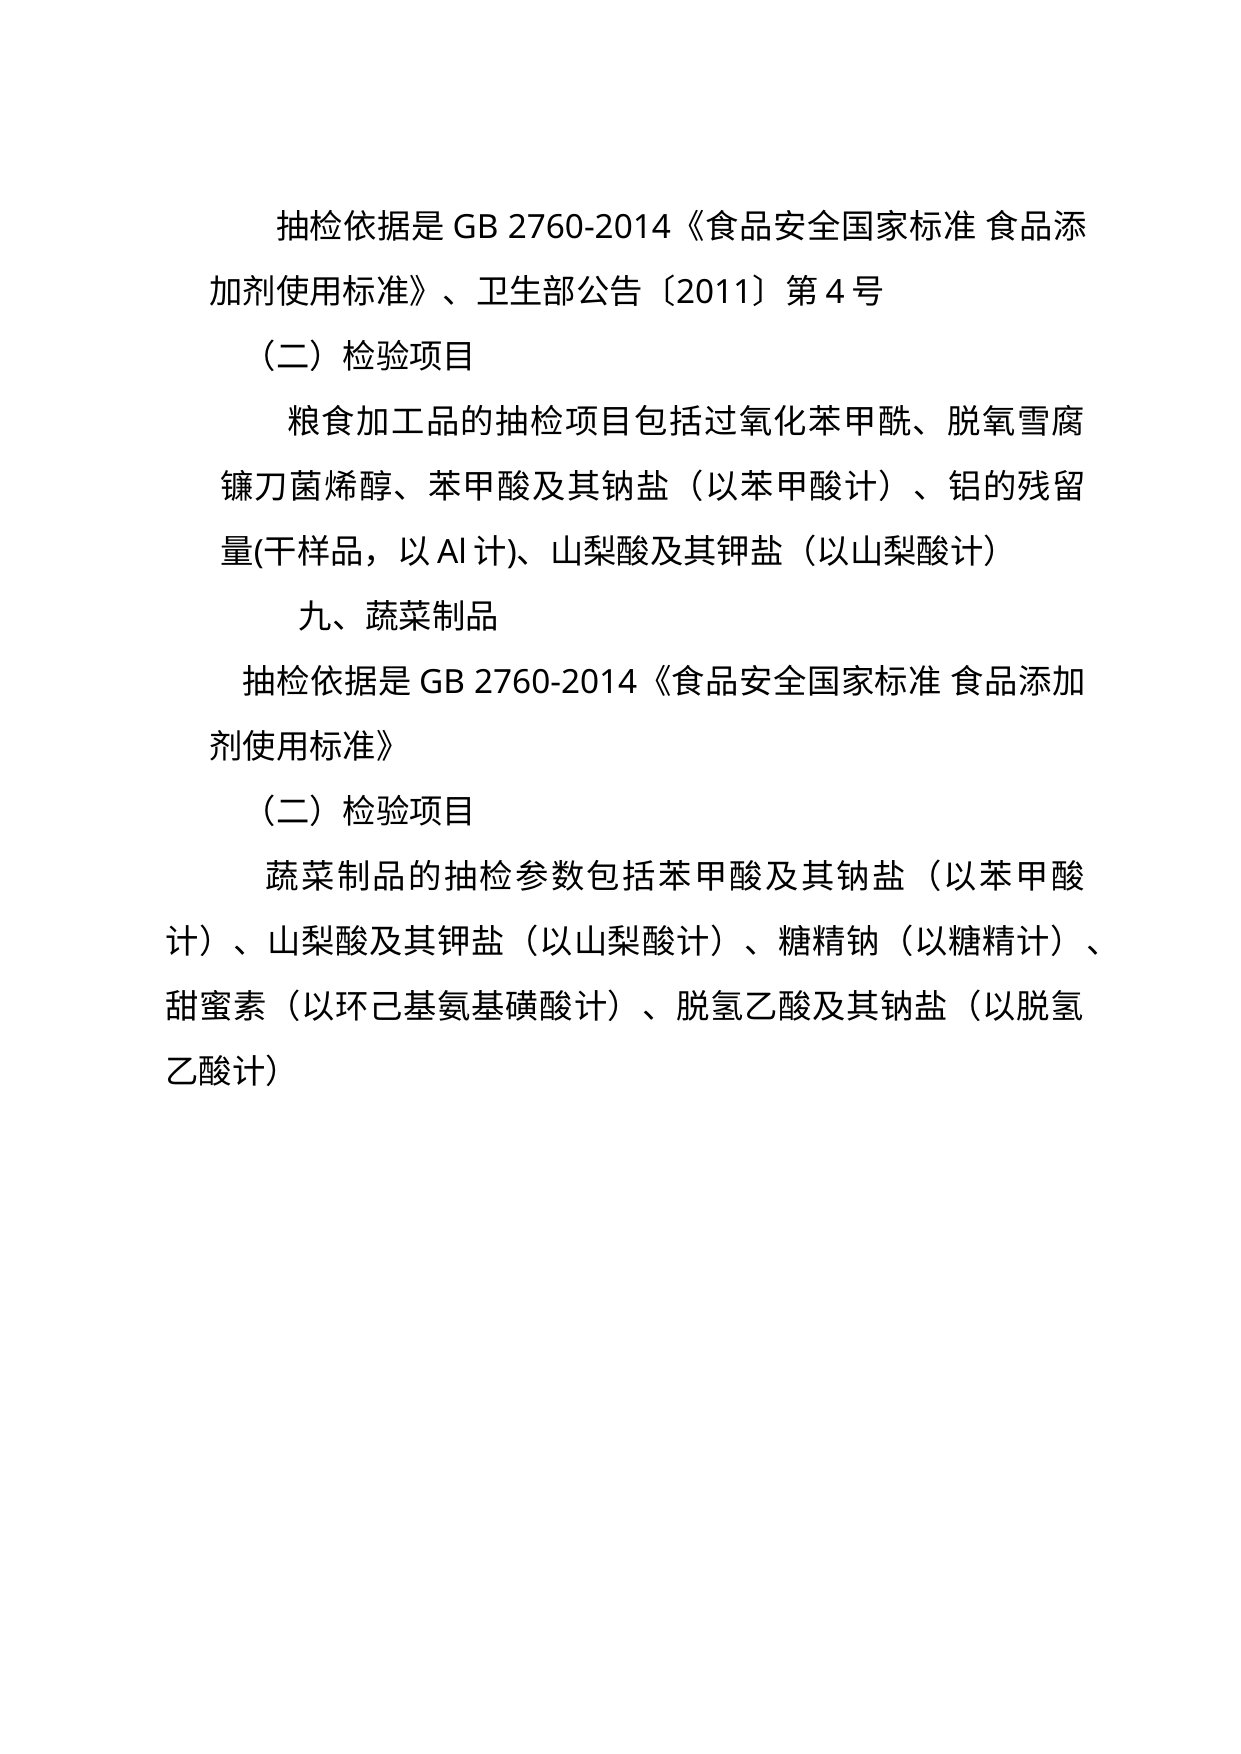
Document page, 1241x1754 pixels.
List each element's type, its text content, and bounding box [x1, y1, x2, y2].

text 抽检依据是GB 2760-2014《食品安全国家标准 食品添加剂使用标准》、卫生部公告〔2011〕第4号 [209, 192, 1087, 322]
list 九、蔬菜制品 [165, 582, 1087, 647]
text （二）检验项目 [209, 777, 1087, 842]
list 粮食加工品的抽检项目包括过氧化苯甲酰、脱氧雪腐镰刀菌烯醇、苯甲酸及其钠盐（以苯甲酸计）、铝的残留量(干样品，以Al计)、山梨酸及其钾盐（以山梨酸计） [220, 387, 1087, 582]
text （二）检验项目 [209, 322, 1087, 387]
list 蔬菜制品的抽检参数包括苯甲酸及其钠盐（以苯甲酸计）、山梨酸及其钾盐（以山梨酸计）、糖精钠（以糖精计）、甜蜜素（以环己基氨基磺酸计）、脱氢乙酸及其钠盐（以脱氢乙酸计） [165, 842, 1087, 1102]
text 抽检依据是GB 2760-2014《食品安全国家标准 食品添加剂使用标准》 [209, 647, 1087, 777]
